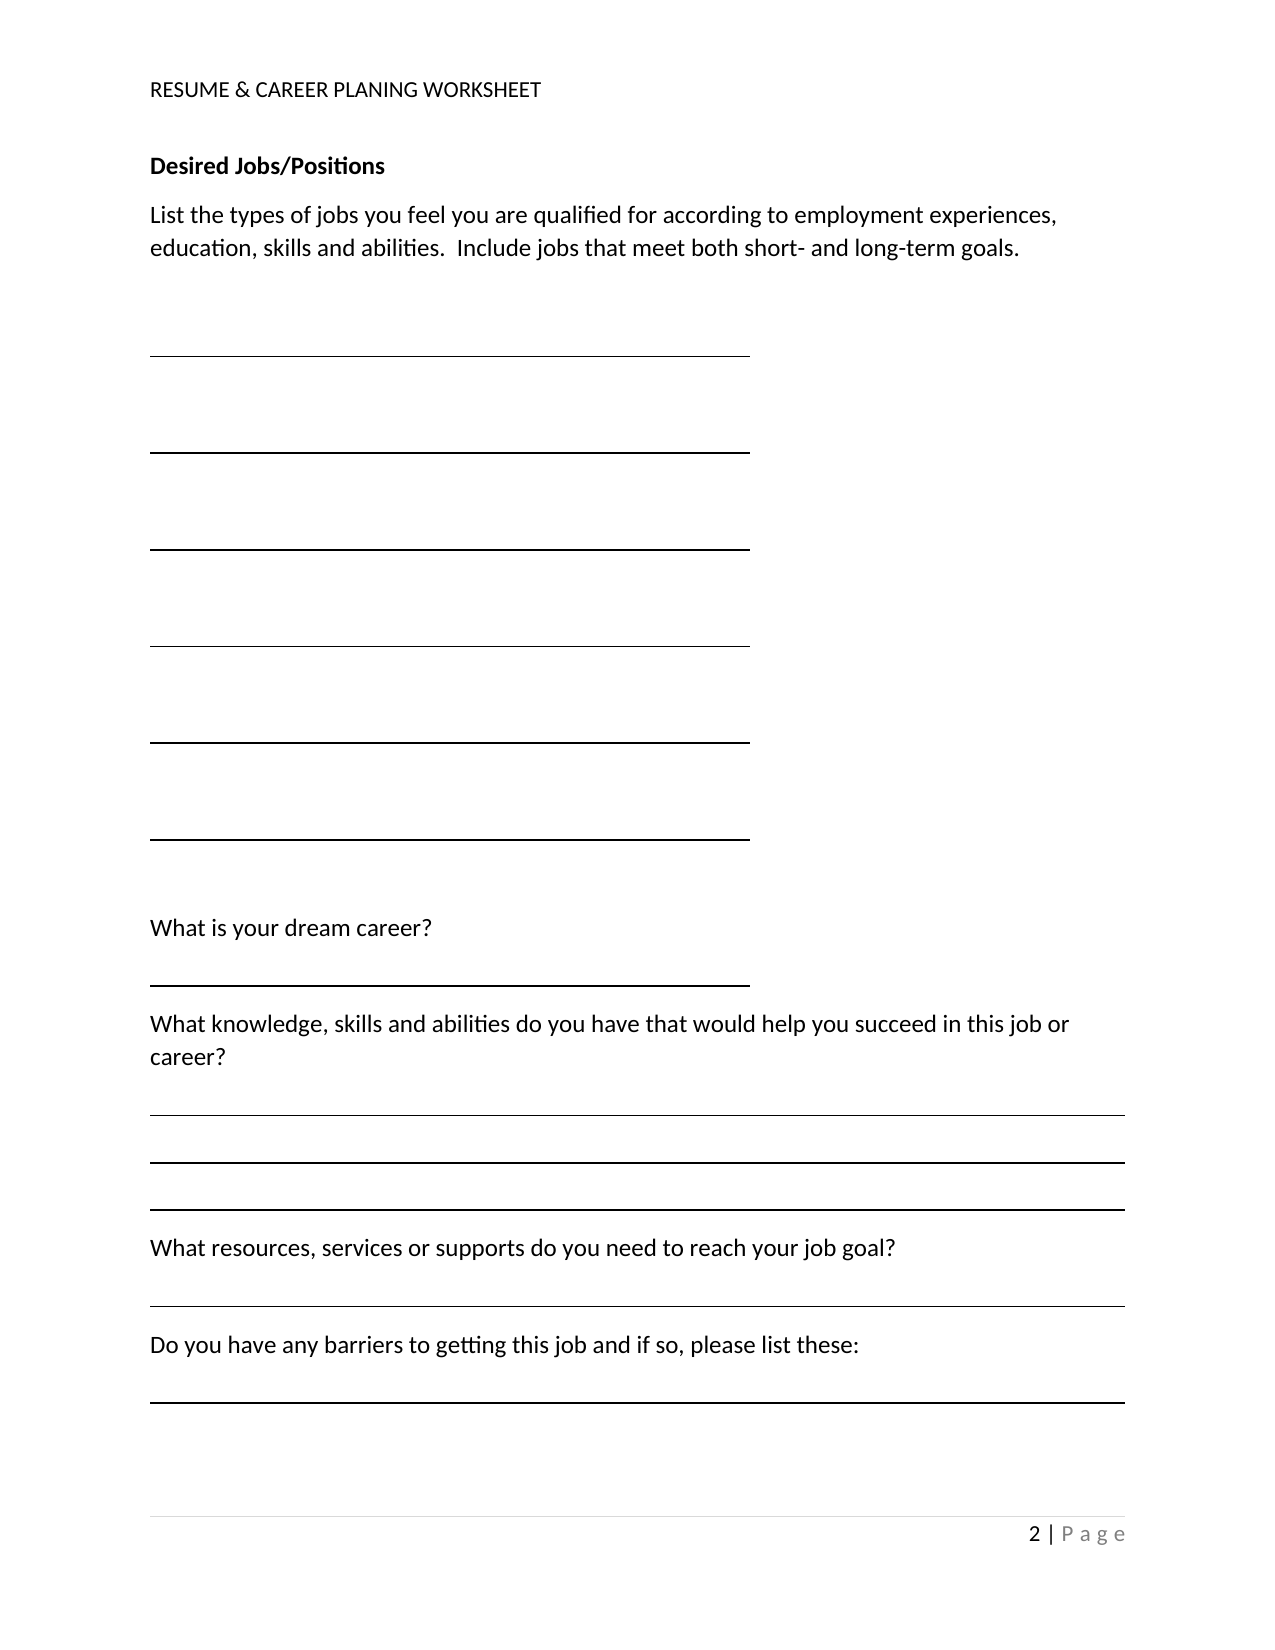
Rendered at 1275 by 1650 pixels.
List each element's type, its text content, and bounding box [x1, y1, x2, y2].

text What knowledge, skills and abilities do you have that would help you succeed in this job or career? [150, 1008, 1125, 1072]
text Do you have any barriers to getting this job and if so, please list these: [150, 1329, 1125, 1359]
text What is your dream career? [150, 912, 1125, 942]
text What resources, services or supports do you need to reach your job goal? [150, 1232, 1125, 1263]
text List the types of jobs you feel you are qualified for according to employment experiences, education, skills and abilities. Include jobs that meet both short- and long-term goals. [150, 199, 1125, 263]
text Desired Jobs/Positions [150, 150, 1125, 181]
